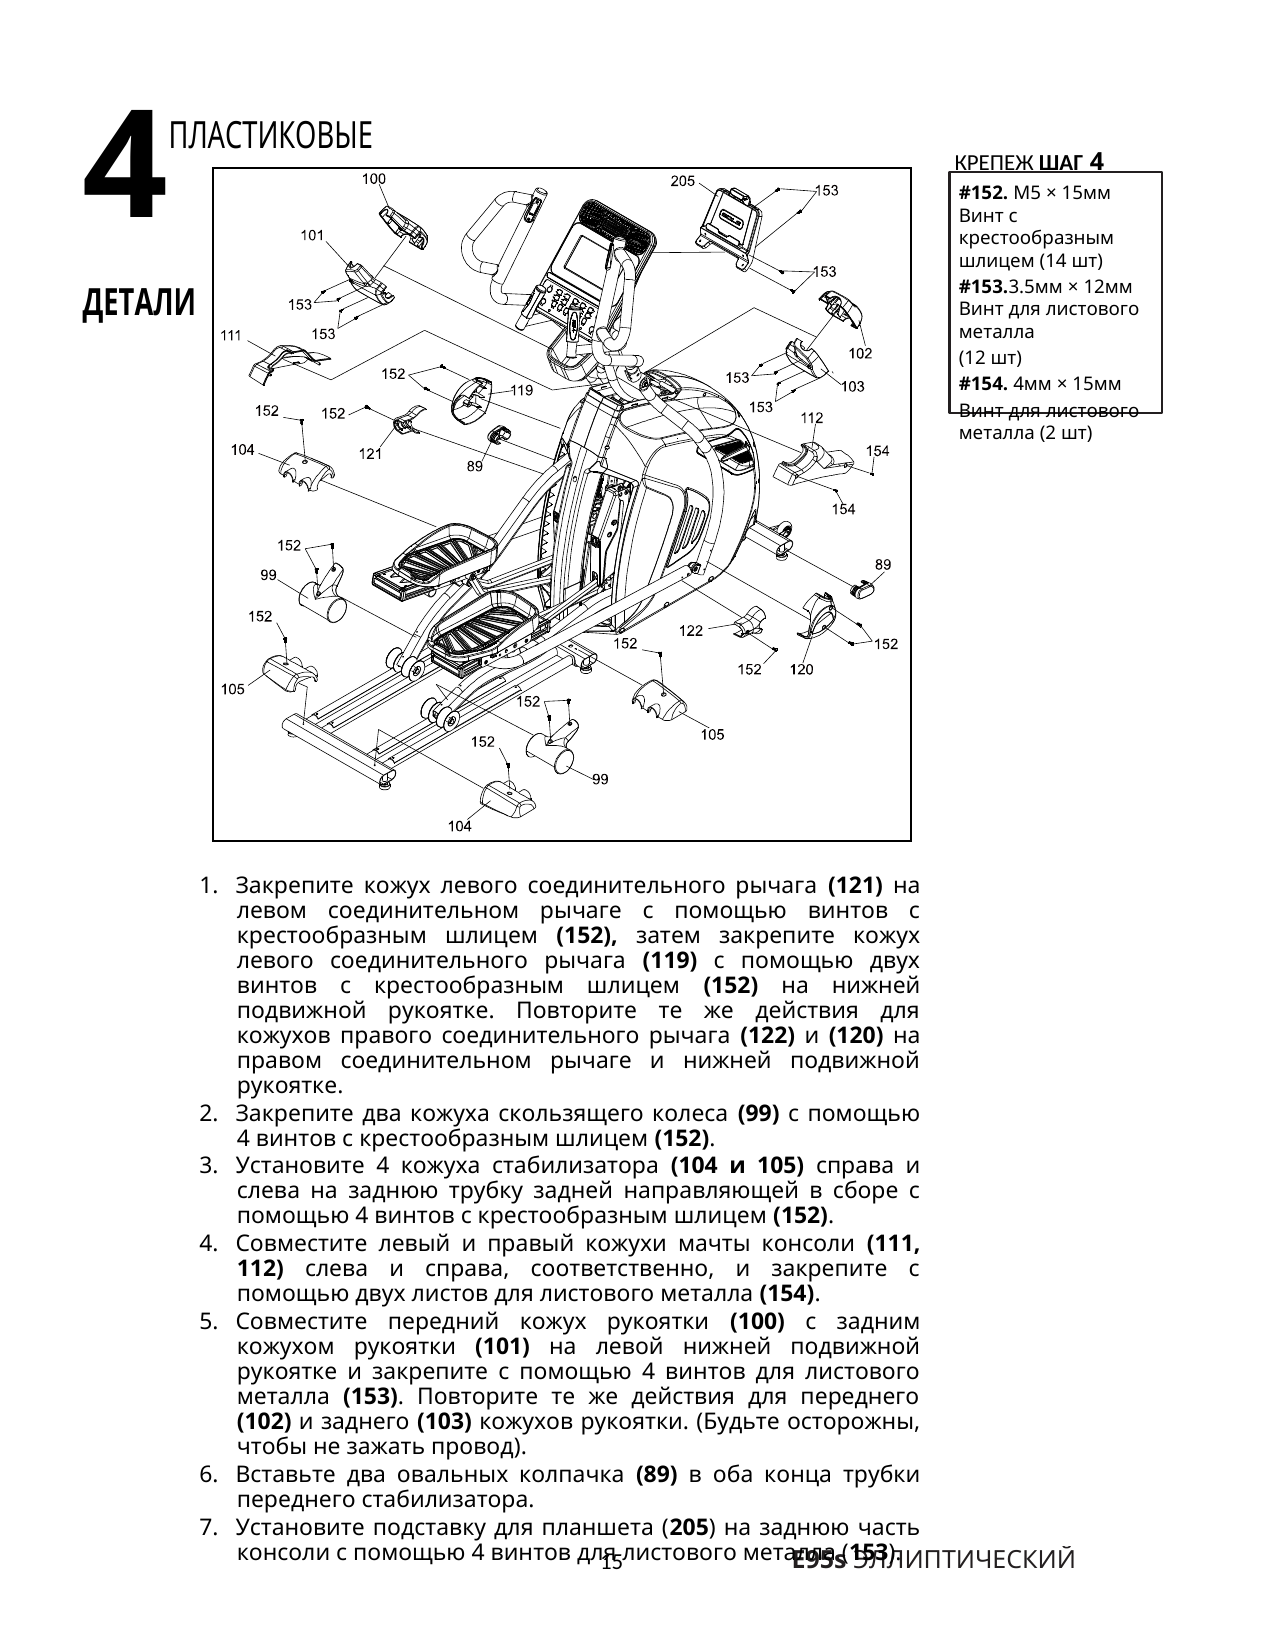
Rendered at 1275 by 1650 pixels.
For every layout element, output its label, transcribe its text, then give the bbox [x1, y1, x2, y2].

list Совместите левый и правый кожухи мачты консоли (111, 112) слева и справа, соответственно, и закрепите с помощью двух листов для листового металла (154). [199, 1232, 920, 1307]
text #153.3.5мм × 12мм Винт для листового металла [958, 275, 1171, 343]
text 4ПЛАСТИКОВЫЕ ДЕТАЛИ [82, 90, 473, 424]
text #152. M5 × 15мм Винт с крестообразным шлицем (14 шт) [958, 182, 1156, 272]
text Винт для листового металла (2 шт) [958, 399, 1171, 444]
list Закрепите кожух левого соединительного рычага (121) на левом соединительном рычаге с помощью винтов с крестообразным шлицем (152), затем закрепите кожух левого соединительного рычага (119) с помощью двух винтов с крестообразным шлицем (152) на нижней подвижной рукоятке. Повторите те же действия для кожухов правого соединительного рычага (122) и (120) на правом соединительном рычаге и нижней подвижной рукоятке. [199, 873, 920, 1098]
list Совместите передний кожух рукоятки (100) с задним кожухом рукоятки (101) на левой нижней подвижной рукоятке и закрепите с помощью 4 винтов для листового металла (153). Повторите те же действия для переднего (102) и заднего (103) кожухов рукоятки. (Будьте осторожны, чтобы не зажать провод). [199, 1309, 920, 1459]
text #154. 4мм × 15мм [958, 373, 1171, 395]
list Установите подставку для планшета (205) на заднюю часть консоли с помощью 4 винтов для листового металла (153). [199, 1515, 920, 1565]
list Установите 4 кожуха стабилизатора (104 и 105) справа и слева на заднюю трубку задней направляющей в сборе с помощью 4 винтов с крестообразным шлицем (152). [199, 1154, 920, 1229]
list Закрепите два кожуха скользящего колеса (99) с помощью 4 винтов с крестообразным шлицем (152). [199, 1101, 920, 1151]
text КРЕПЕЖ ШАГ 4 [949, 144, 1173, 178]
text (12 шт) [958, 347, 1171, 369]
list Вставьте два овальных колпачка (89) в оба конца трубки переднего стабилизатора. [199, 1462, 920, 1512]
